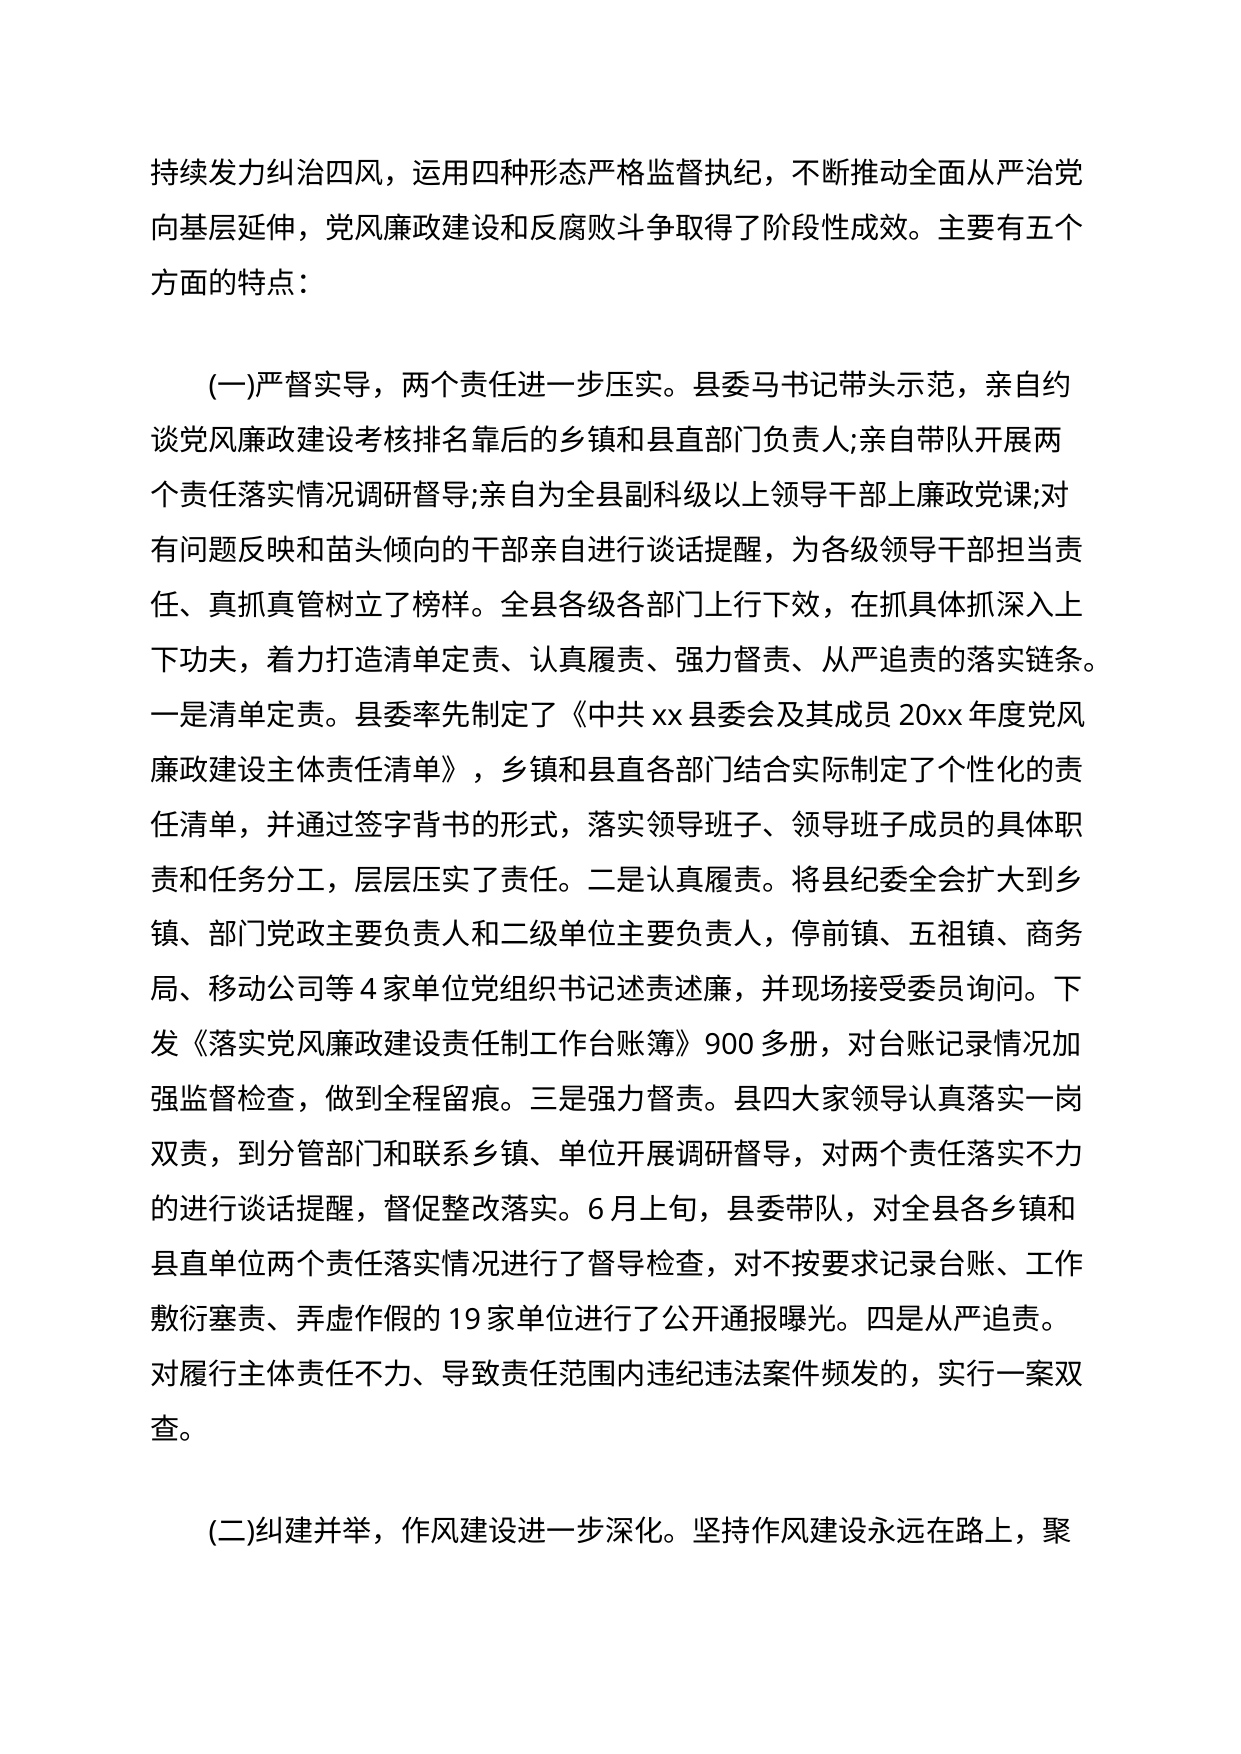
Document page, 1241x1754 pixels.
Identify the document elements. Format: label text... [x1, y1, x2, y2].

text (一)严督实导，两个责任进一步压实。县委马书记带头示范，亲自约谈党风廉政建设考核排名靠后的乡镇和县直部门负责人;亲自带队开展两个责任落实情况调研督导;亲自为全县副科级以上领导干部上廉政党课;对有问题反映和苗头倾向的干部亲自进行谈话提醒，为各级领导干部担当责任、真抓真管树立了榜样。全县各级各部门上行下效，在抓具体抓深入上下功夫，着力打造清单定责、认真履责、强力督责、从严追责的落实链条。一是清单定责。县委率先制定了《中共xx县委会及其成员20xx年度党风廉政建设主体责任清单》，乡镇和县直各部门结合实际制定了个性化的责任清单，并通过签字背书的形式，落实领导班子、领导班子成员的具体职责和任务分工，层层压实了责任。二是认真履责。将县纪委全会扩大到乡镇、部门党政主要负责人和二级单位主要负责人，停前镇、五祖镇、商务局、移动公司等4家单位党组织书记述责述廉，并现场接受委员询问。下发《落实党风廉政建设责任制工作台账簿》900多册，对台账记录情况加强监督检查，做到全程留痕。三是强力督责。县四大家领导认真落实一岗双责，到分管部门和联系乡镇、单位开展调研督导，对两个责任落实不力的进行谈话提醒，督促整改落实。6月上旬，县委带队，对全县各乡镇和县直单位两个责任落实情况进行了督导检查，对不按要求记录台账、工作敷衍塞责、弄虚作假的19家单位进行了公开通报曝光。四是从严追责。对履行主体责任不力、导致责任范围内违纪违法案件频发的，实行一案双查。 [150, 362, 1090, 1448]
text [150, 1507, 1090, 1549]
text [150, 150, 1090, 302]
